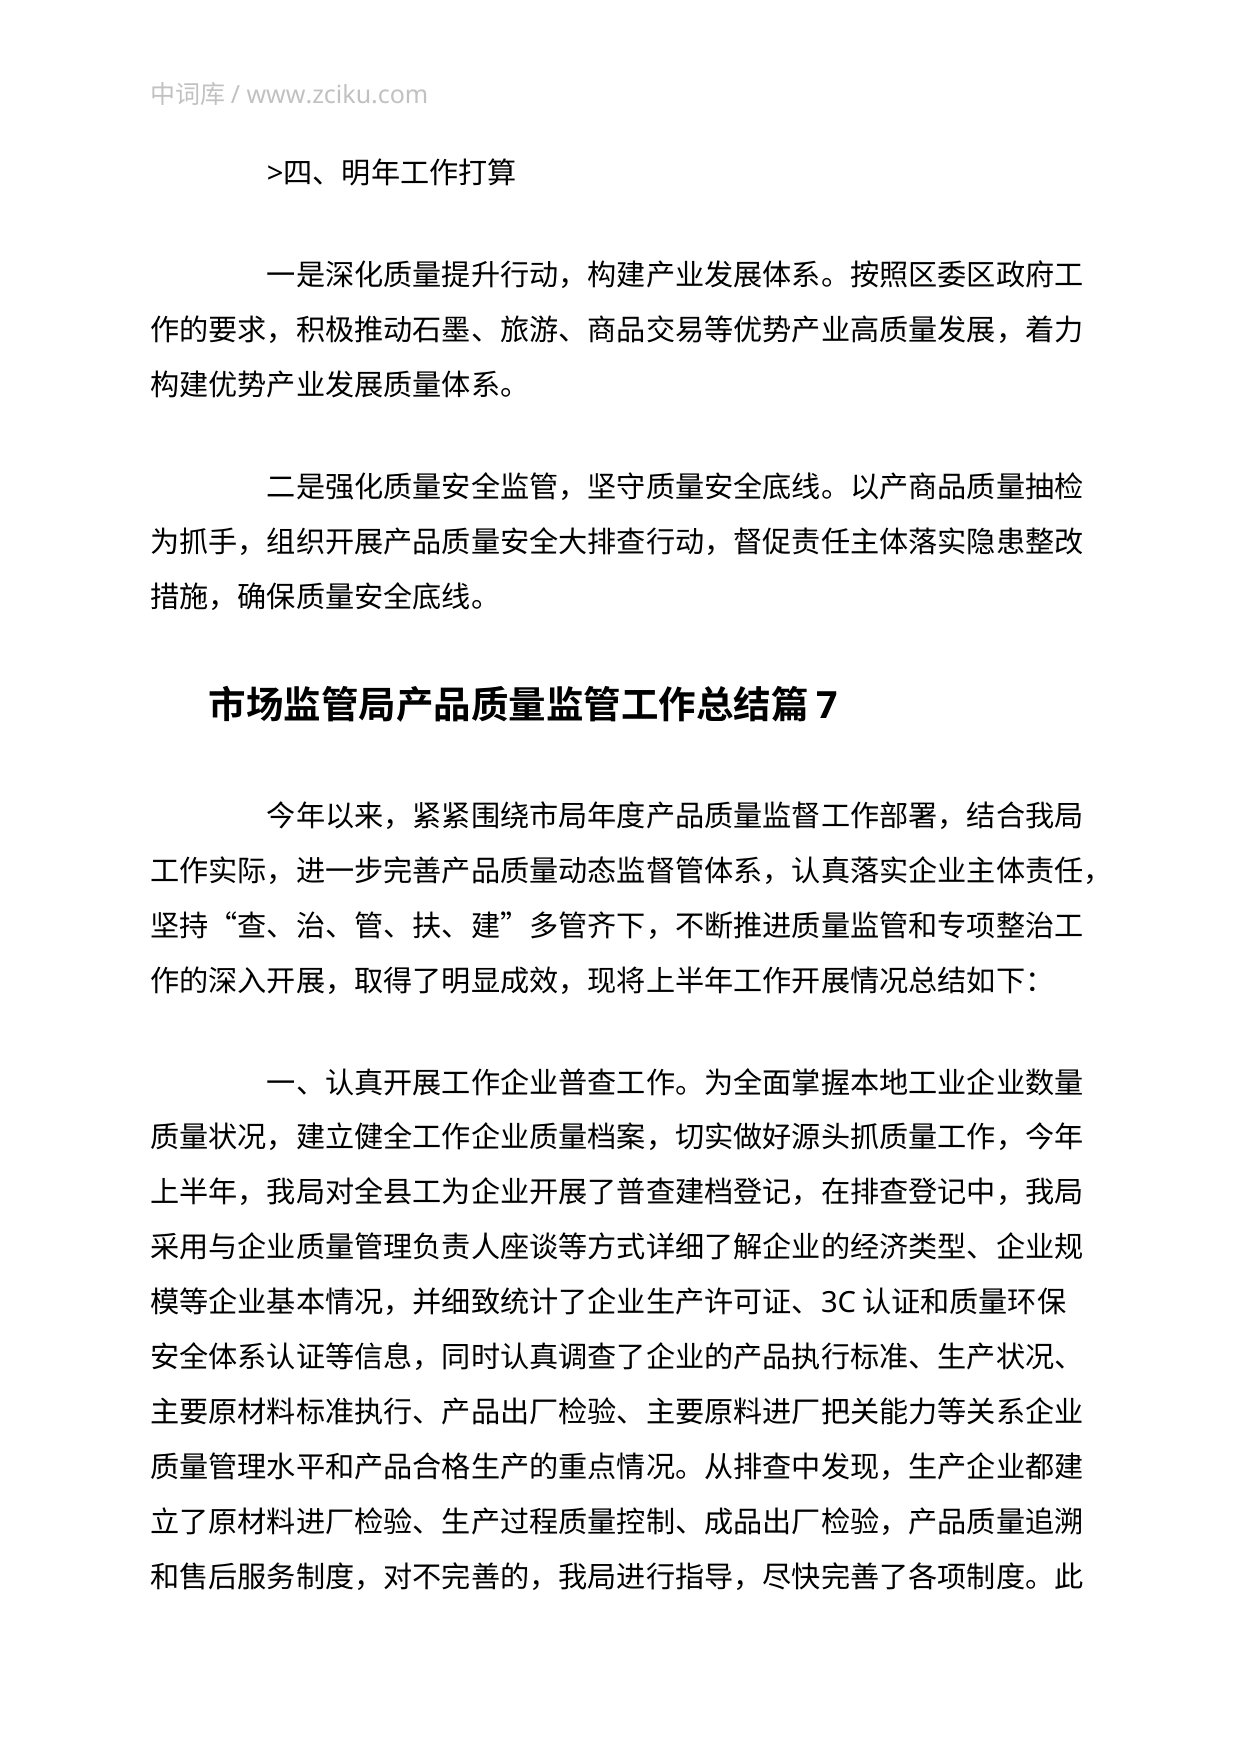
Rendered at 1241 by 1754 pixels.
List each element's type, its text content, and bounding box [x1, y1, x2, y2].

text 市场监管局产品质量监管工作总结篇7 [150, 675, 1090, 729]
text 一是深化质量提升行动，构建产业发展体系。按照区委区政府工作的要求，积极推动石墨、旅游、商品交易等优势产业高质量发展，着力构建优势产业发展质量体系。 [150, 252, 1090, 404]
text 二是强化质量安全监管，坚守质量安全底线。以产商品质量抽检为抓手，组织开展产品质量安全大排查行动，督促责任主体落实隐患整改措施，确保质量安全底线。 [150, 463, 1090, 616]
text >四、明年工作打算 [150, 150, 1090, 192]
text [150, 1059, 1090, 1596]
text 今年以来，紧紧围绕市局年度产品质量监督工作部署，结合我局工作实际，进一步完善产品质量动态监督管体系，认真落实企业主体责任，坚持“查、治、管、扶、建”多管齐下，不断推进质量监管和专项整治工作的深入开展，取得了明显成效，现将上半年工作开展情况总结如下： [150, 793, 1090, 1000]
